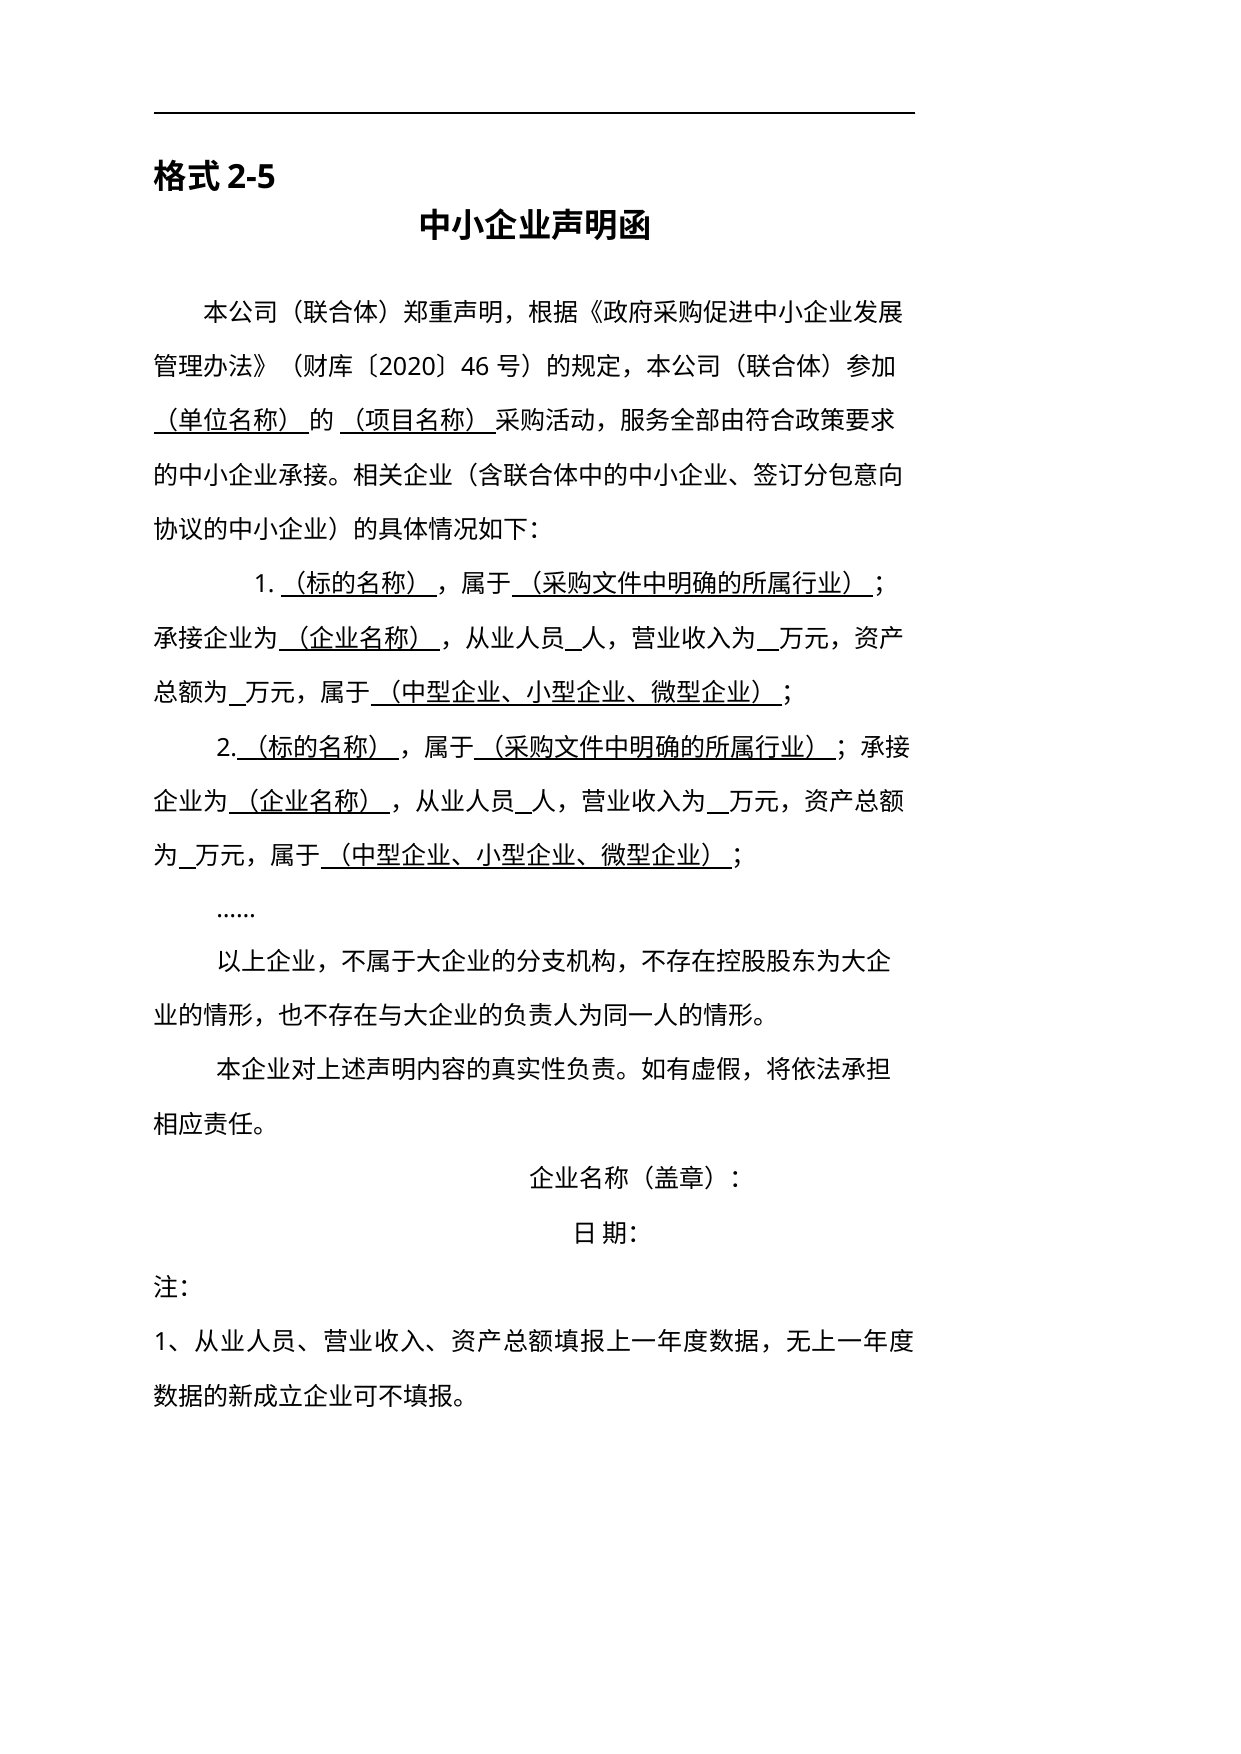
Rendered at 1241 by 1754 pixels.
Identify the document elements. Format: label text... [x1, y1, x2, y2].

text 本公司（联合体）郑重声明，根据《政府采购促进中小企业发展管理办法》（财库〔2020〕46 号）的规定，本公司（联合体）参加 （单位名称） 的 （项目名称） 采购活动，服务全部由符合政策要求的中小企业承接。相关企业（含联合体中的中小企业、签订分包意向协议的中小企业）的具体情况如下： [153, 292, 915, 546]
text 1、从业人员、营业收入、资产总额填报上一年度数据，无上一年度数据的新成立企业可不填报。 [153, 1322, 915, 1412]
text …… [153, 890, 915, 924]
text 格式2-5 [153, 150, 915, 198]
text 注： [153, 1267, 915, 1304]
text 2. （标的名称） ，属于 （采购文件中明确的所属行业） ；承接企业为 （企业名称） ，从业人员 人，营业收入为 万元，资产总额为 万元，属于 （中型企业、小型企业、微型企业） ； [153, 727, 915, 872]
text 中小企业声明函 [153, 198, 915, 247]
text 1. （标的名称） ，属于 （采购文件中明确的所属行业） ；承接企业为 （企业名称） ，从业人员 人，营业收入为 万元，资产总额为 万元，属于 （中型企业、小型企业、微型企业） ； [153, 564, 915, 709]
text 企业名称（盖章）： [153, 1159, 915, 1195]
text 以上企业，不属于大企业的分支机构，不存在控股股东为大企业的情形，也不存在与大企业的负责人为同一人的情形。 [153, 941, 915, 1032]
text 日 期： [153, 1213, 915, 1249]
text 本企业对上述声明内容的真实性负责。如有虚假，将依法承担相应责任。 [153, 1050, 915, 1141]
